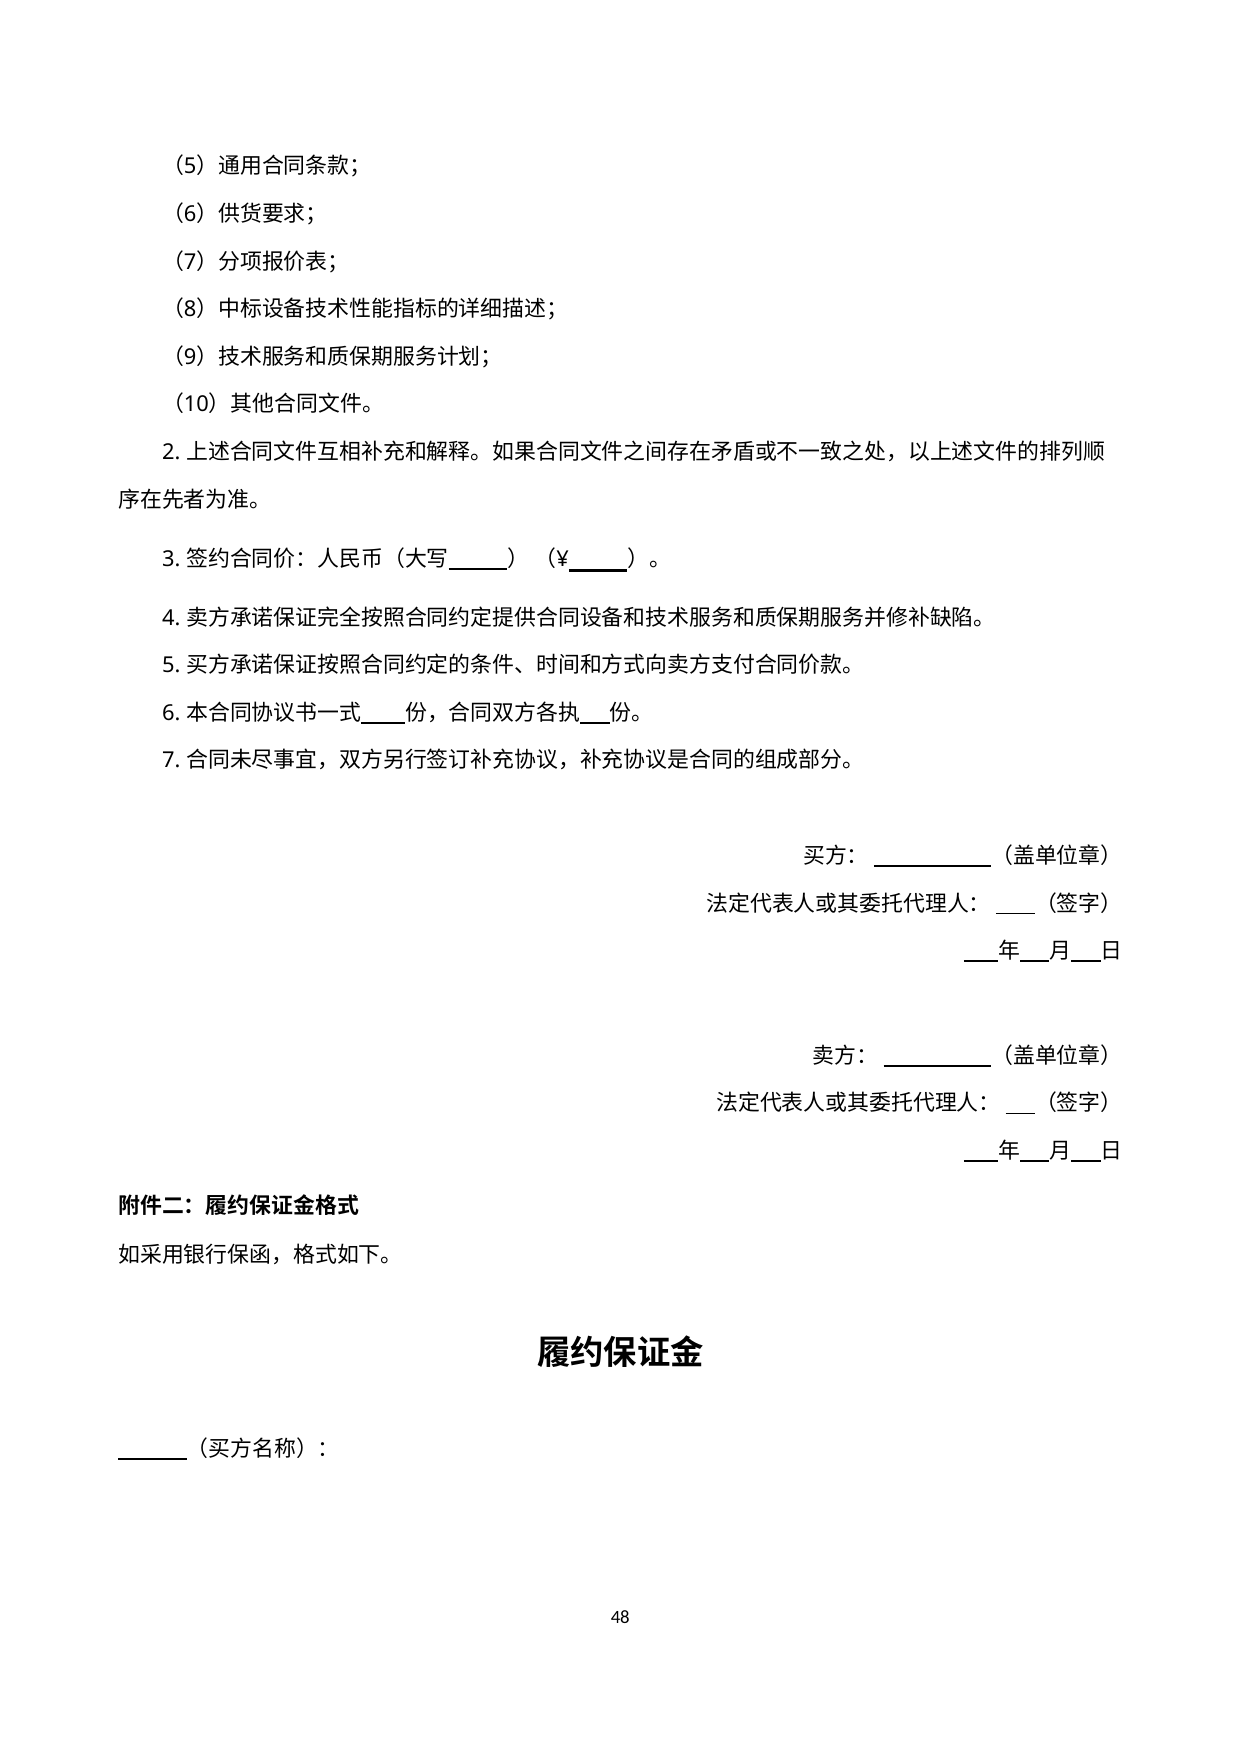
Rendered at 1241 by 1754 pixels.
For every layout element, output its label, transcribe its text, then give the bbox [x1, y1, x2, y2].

text （8）中标设备技术性能指标的详细描述； [118, 291, 1122, 323]
text 法定代表人或其委托代理人： （签字） [118, 1085, 1122, 1117]
text （10）其他合同文件。 [118, 386, 1122, 418]
text 附件二：履约保证金格式 [118, 1180, 1122, 1228]
text 5. 买方承诺保证按照合同约定的条件、时间和方式向卖方支付合同价款。 [118, 647, 1122, 679]
text （9）技术服务和质保期服务计划； [118, 339, 1122, 371]
text 3. 签约合同价：人民币（大写 ） （¥ ）。 [118, 529, 1122, 576]
text 7. 合同未尽事宜，双方另行签订补充协议，补充协议是合同的组成部分。 [118, 742, 1122, 774]
text 买方： （盖单位章） [118, 838, 1122, 870]
text 年 月 日 [118, 1133, 1122, 1164]
text （7）分项报价表； [118, 244, 1122, 275]
text 法定代表人或其委托代理人： （签字） [118, 886, 1122, 917]
text 卖方： （盖单位章） [118, 1038, 1122, 1069]
text 如采用银行保函，格式如下。 [118, 1228, 1122, 1277]
text 6. 本合同协议书一式 份，合同双方各执 份。 [118, 695, 1122, 727]
text 2. 上述合同文件互相补充和解释。如果合同文件之间存在矛盾或不一致之处，以上述文件的排列顺序在先者为准。 [118, 434, 1122, 513]
text （5）通用合同条款； [118, 148, 1122, 180]
text （6）供货要求； [118, 196, 1122, 228]
text 履约保证金 [118, 1302, 1122, 1398]
text 年 月 日 [118, 933, 1122, 965]
text 4. 卖方承诺保证完全按照合同约定提供合同设备和技术服务和质保期服务并修补缺陷。 [118, 599, 1122, 631]
text （买方名称）： [118, 1423, 1122, 1471]
